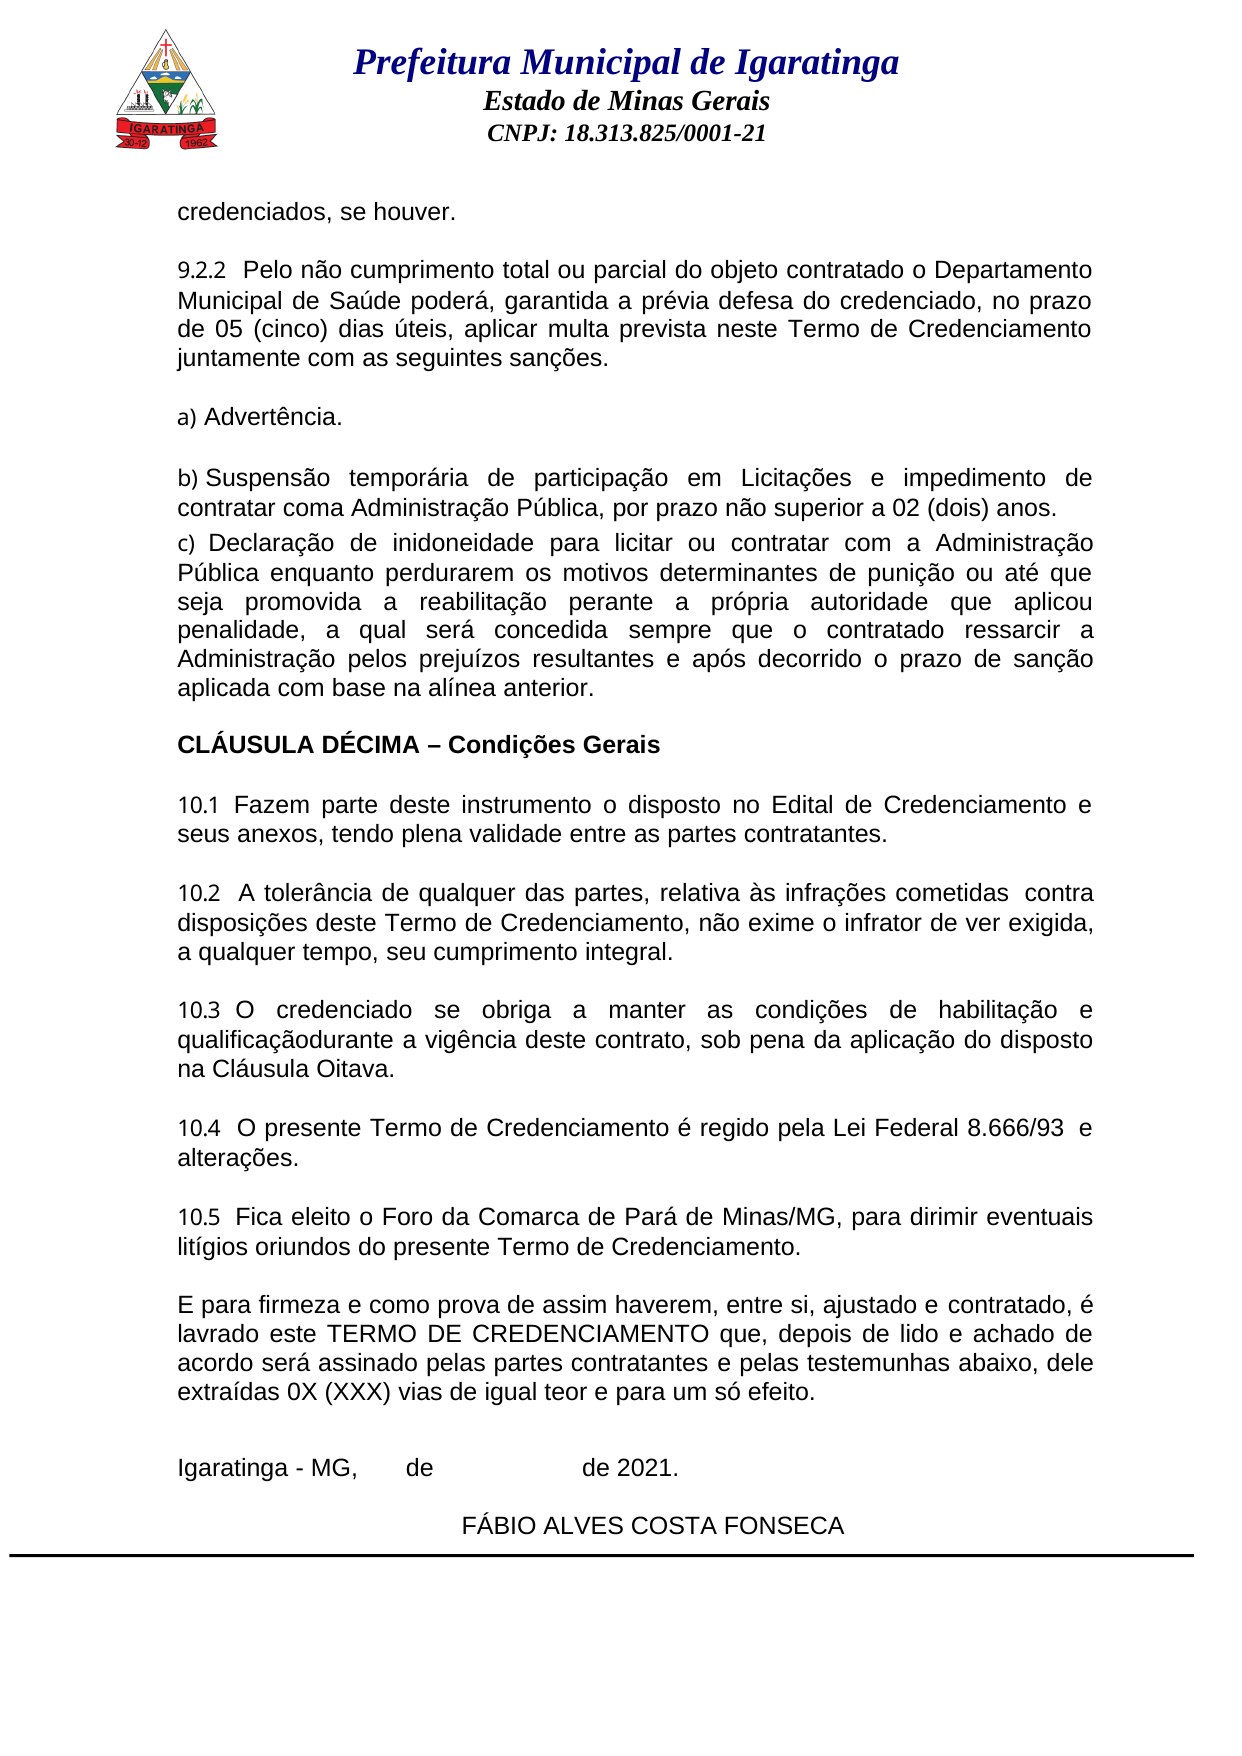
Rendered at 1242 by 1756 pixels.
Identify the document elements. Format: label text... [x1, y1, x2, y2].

list Advertência. [177, 401, 1214, 432]
text FÁBIO ALVES COSTA FONSECA [461, 1511, 1214, 1539]
list O credenciado se obriga a manter as condições de habilitação e qualificaçãodurante a vigência deste contrato, sob pena da aplicação do disposto na Cláusula Oitava. [177, 994, 1093, 1083]
list A tolerância de qualquer das partes, relativa às infrações cometidas contra disposições deste Termo de Credenciamento, não exime o infrator de ver exigida, a qualquer tempo, seu cumprimento integral. [177, 877, 1094, 965]
list Suspensão temporária de participação em Licitações e impedimento de contratar coma Administração Pública, por prazo não superior a 02 (dois) anos. [177, 462, 1094, 522]
list Pelo não cumprimento total ou parcial do objeto contratado o Departamento Municipal de Saúde poderá, garantida a prévia defesa do credenciado, no prazo de 05 (cinco) dias úteis, aplicar multa prevista neste Termo de Credenciamento juntamente com as seguintes sanções. [177, 254, 1093, 372]
list Declaração de inidoneidade para licitar ou contratar com a Administração Pública enquanto perdurarem os motivos determinantes de punição ou até que seja promovida a reabilitação perante a própria autoridade que aplicou penalidade, a qual será concedida sempre que o contratado ressarcir a Administração pelos prejuízos resultantes e após decorrido o prazo de sanção aplicada com base na alínea anterior. [177, 526, 1094, 701]
text CLÁUSULA DÉCIMA – Condições Gerais [177, 730, 1214, 759]
list O presente Termo de Credenciamento é regido pela Lei Federal 8.666/93 e alterações. [177, 1112, 1093, 1172]
list Fica eleito o Foro da Comarca de Pará de Minas/MG, para dirimir eventuais litígios oriundos do presente Termo de Credenciamento. [177, 1200, 1094, 1260]
picture [106, 28, 224, 154]
text Igaratinga - MG, de de 2021. [177, 1453, 1214, 1482]
list Fazem parte deste instrumento o disposto no Edital de Credenciamento e seus anexos, tendo plena validade entre as partes contratantes. [177, 788, 1092, 847]
text E para firmeza e como prova de assim haverem, entre si, ajustado e contratado, é lavrado este TERMO DE CREDENCIAMENTO que, depois de lido e achado de acordo será assinado pelas partes contratantes e pelas testemunhas abaixo, dele extraídas 0X (XXX) vias de igual teor e para um só efeito. [177, 1290, 1094, 1405]
